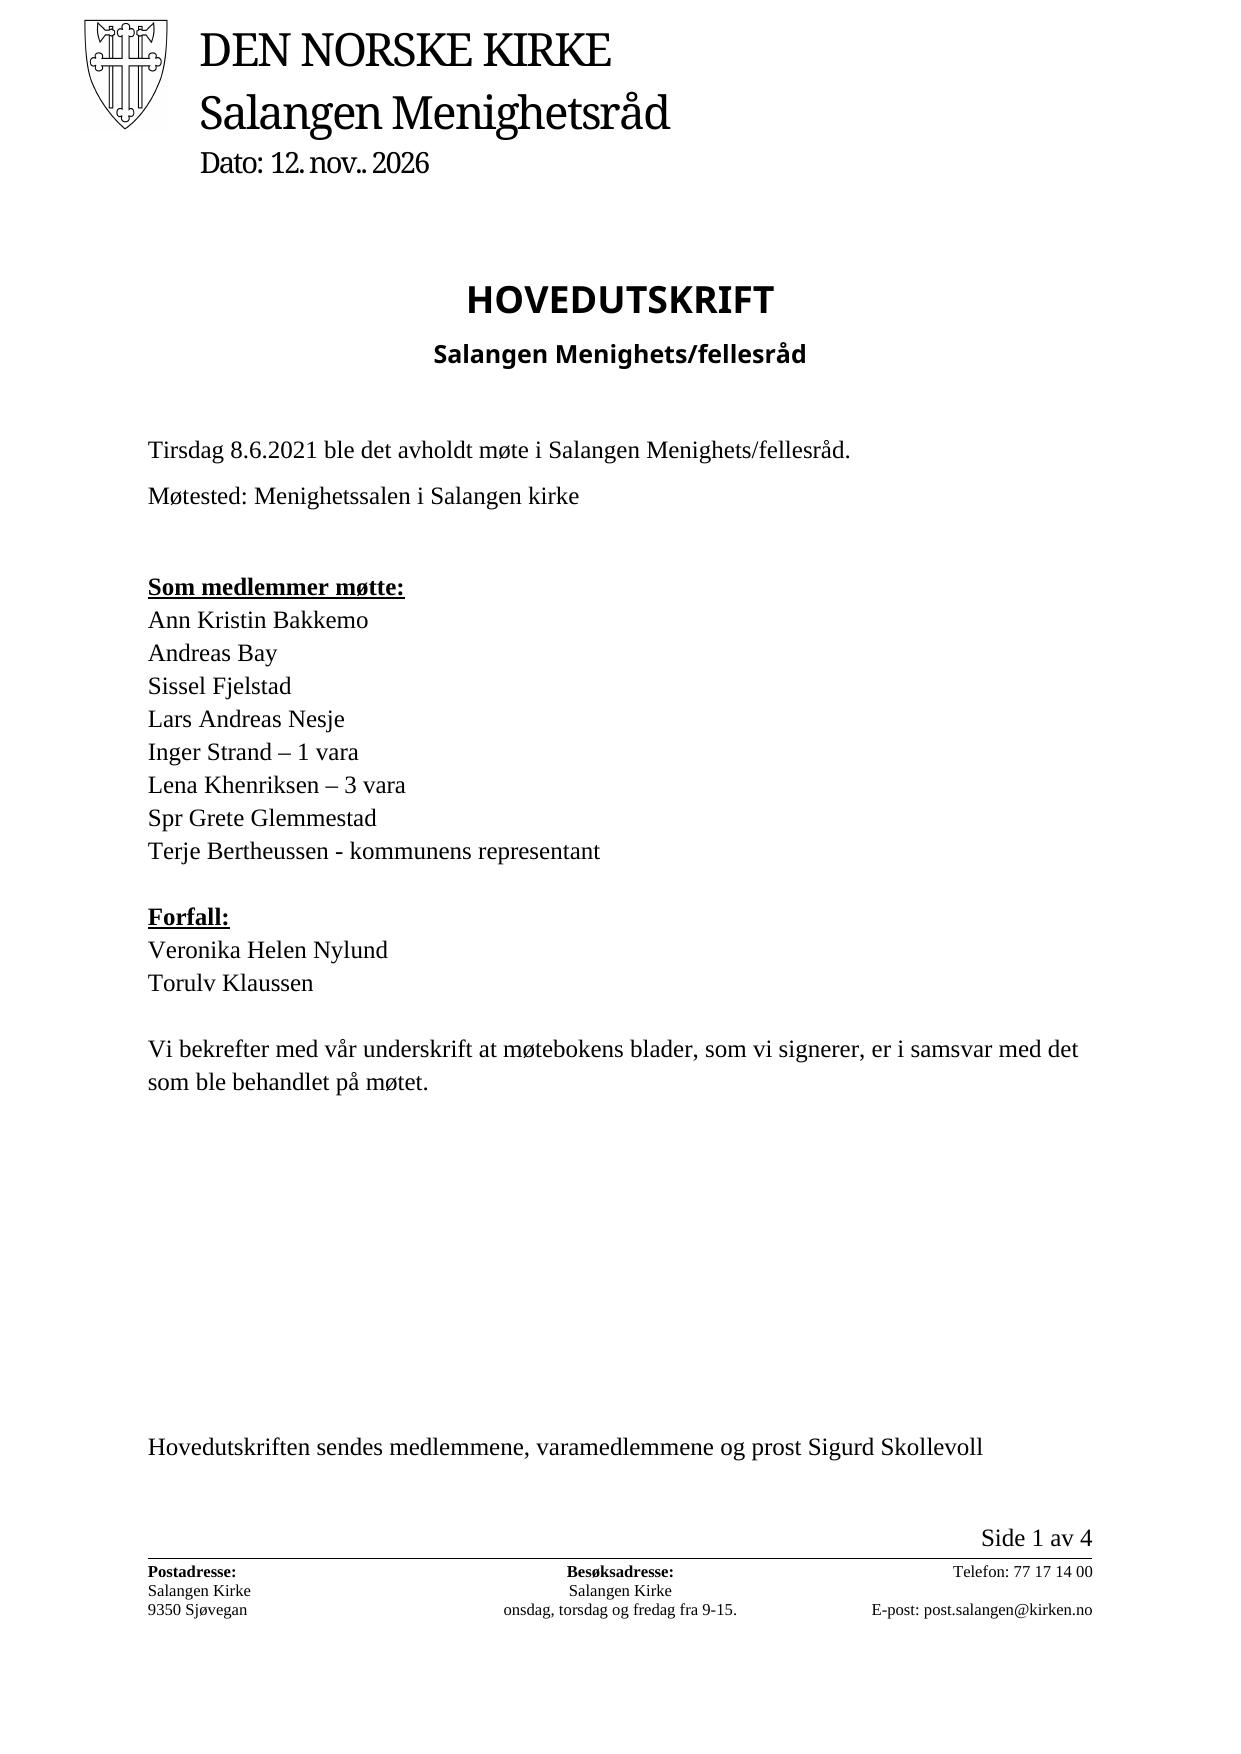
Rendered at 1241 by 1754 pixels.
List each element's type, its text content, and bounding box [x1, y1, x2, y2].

text Møtested: Menighetssalen i Salangen kirke [148, 481, 1092, 510]
text Torulv Klaussen [148, 968, 1092, 997]
text Lena Khenriksen – 3 vara [148, 770, 1092, 799]
text Tirsdag 8.6.2021 ble det avholdt møte i Salangen Menighets/fellesråd. [148, 436, 1092, 464]
text Forfall: [148, 902, 1092, 931]
text Salangen Menighets/fellesråd [148, 337, 1092, 371]
text Side 1 av 4 [148, 1523, 1092, 1551]
text Hovedutskriften sendes medlemmene, varamedlemmene og prost Sigurd Skollevoll [148, 1432, 1092, 1460]
text Som medlemmer møtte: [148, 572, 1092, 601]
text Sissel Fjelstad [148, 671, 1092, 700]
text Inger Strand – 1 vara [148, 737, 1092, 766]
text Terje Bertheussen - kommunens representant [148, 836, 1092, 865]
text Ann Kristin Bakkemo [148, 605, 1092, 634]
text Lars Andreas Nesje [148, 704, 1092, 733]
picture [81, 17, 171, 132]
text HOVEDUTSKRIFT [148, 273, 1092, 324]
text Veronika Helen Nylund [148, 935, 1092, 964]
text Spr Grete Glemmestad [148, 803, 1092, 832]
text Vi bekrefter med vår underskrift at møtebokens blader, som vi signerer, er i samsvar med det som ble behandlet på møtet. [148, 1034, 1092, 1096]
text Andreas Bay [148, 638, 1092, 667]
